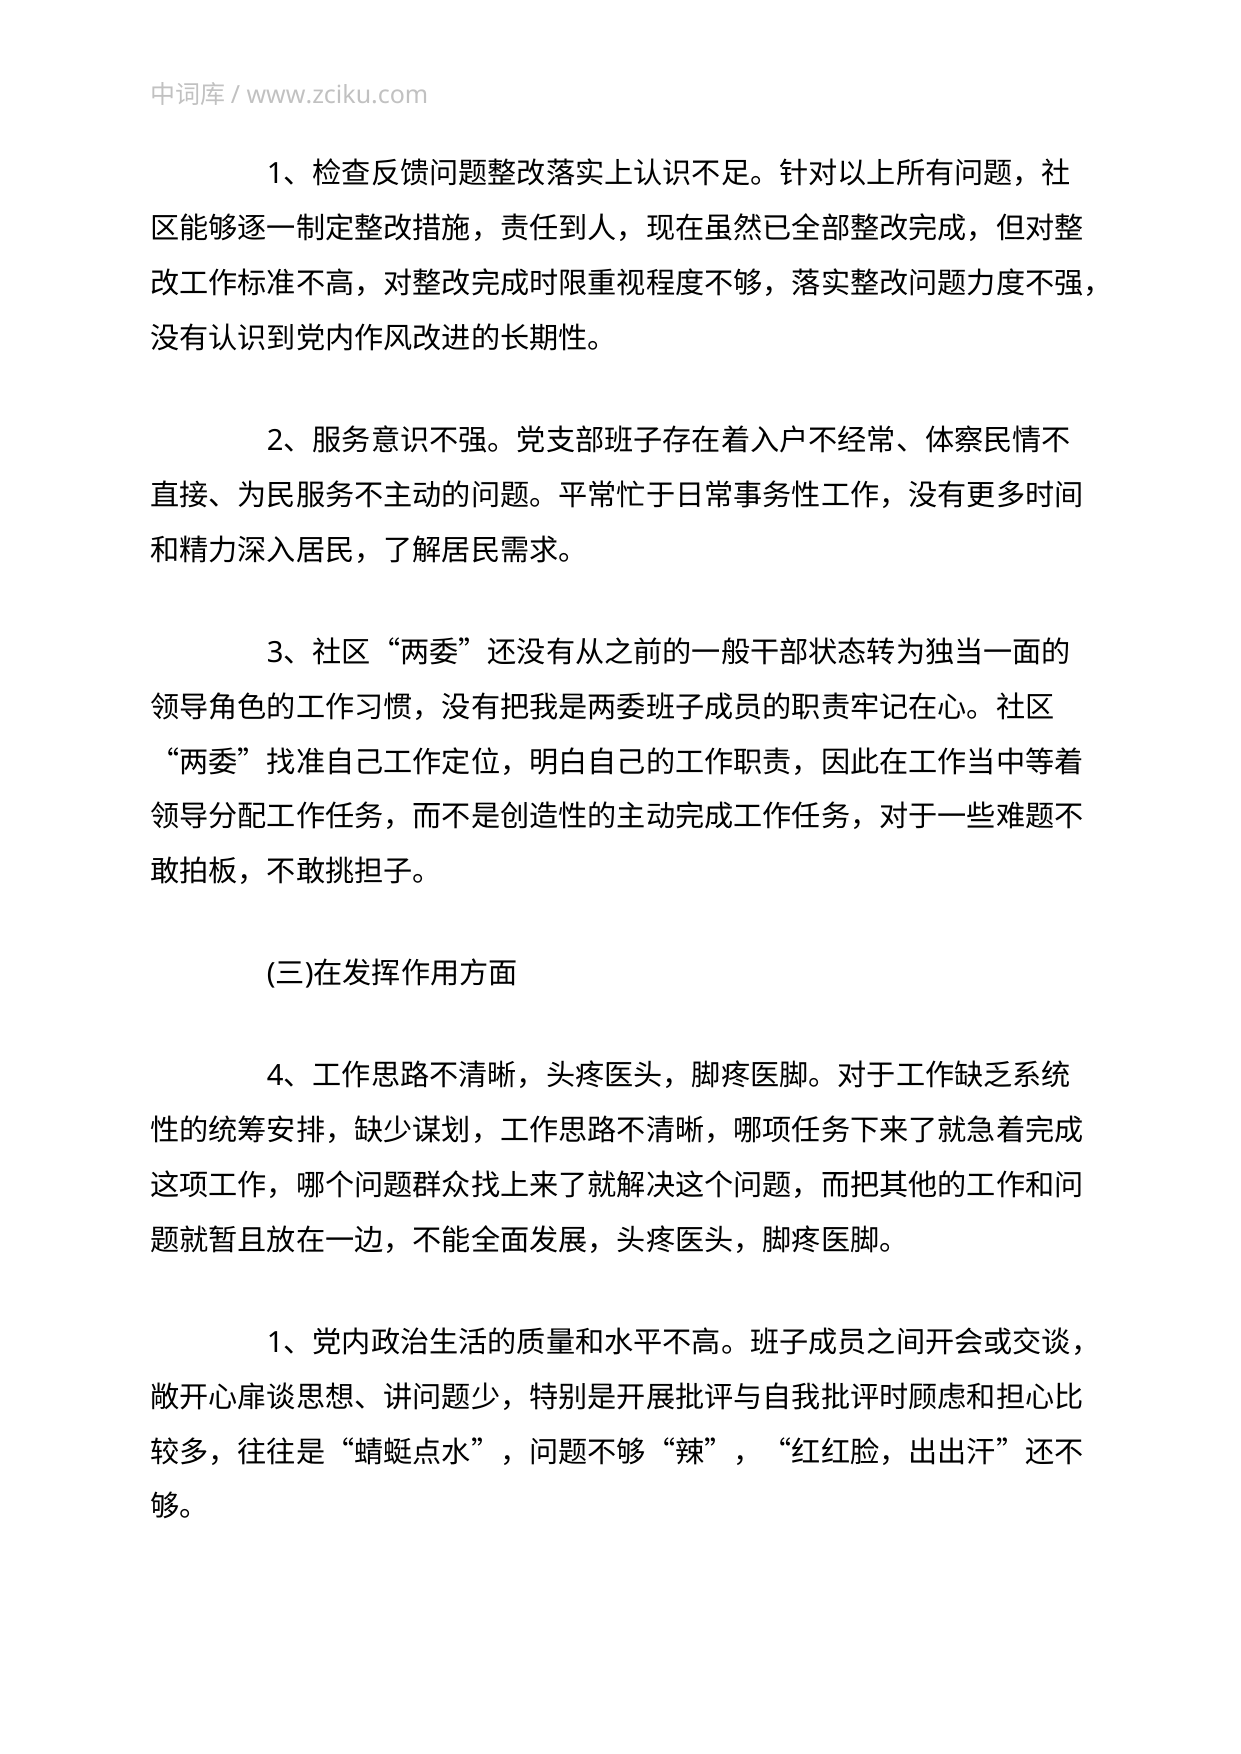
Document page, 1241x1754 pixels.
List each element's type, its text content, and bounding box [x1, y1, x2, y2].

text (三)在发挥作用方面 [150, 950, 1090, 992]
text 1、党内政治生活的质量和水平不高。班子成员之间开会或交谈，敞开心扉谈思想、讲问题少，特别是开展批评与自我批评时顾虑和担心比较多，往往是“蜻蜓点水”，问题不够“辣”，“红红脸，出出汗”还不够。 [150, 1318, 1090, 1525]
text 4、工作思路不清晰，头疼医头，脚疼医脚。对于工作缺乏系统性的统筹安排，缺少谋划，工作思路不清晰，哪项任务下来了就急着完成这项工作，哪个问题群众找上来了就解决这个问题，而把其他的工作和问题就暂且放在一边，不能全面发展，头疼医头，脚疼医脚。 [150, 1052, 1090, 1259]
text 3、社区“两委”还没有从之前的一般干部状态转为独当一面的领导角色的工作习惯，没有把我是两委班子成员的职责牢记在心。社区“两委”找准自己工作定位，明白自己的工作职责，因此在工作当中等着领导分配工作任务，而不是创造性的主动完成工作任务，对于一些难题不敢拍板，不敢挑担子。 [150, 628, 1090, 890]
text 2、服务意识不强。党支部班子存在着入户不经常、体察民情不直接、为民服务不主动的问题。平常忙于日常事务性工作，没有更多时间和精力深入居民，了解居民需求。 [150, 417, 1090, 569]
text 1、检查反馈问题整改落实上认识不足。针对以上所有问题，社区能够逐一制定整改措施，责任到人，现在虽然已全部整改完成，但对整改工作标准不高，对整改完成时限重视程度不够，落实整改问题力度不强，没有认识到党内作风改进的长期性。 [150, 150, 1090, 357]
